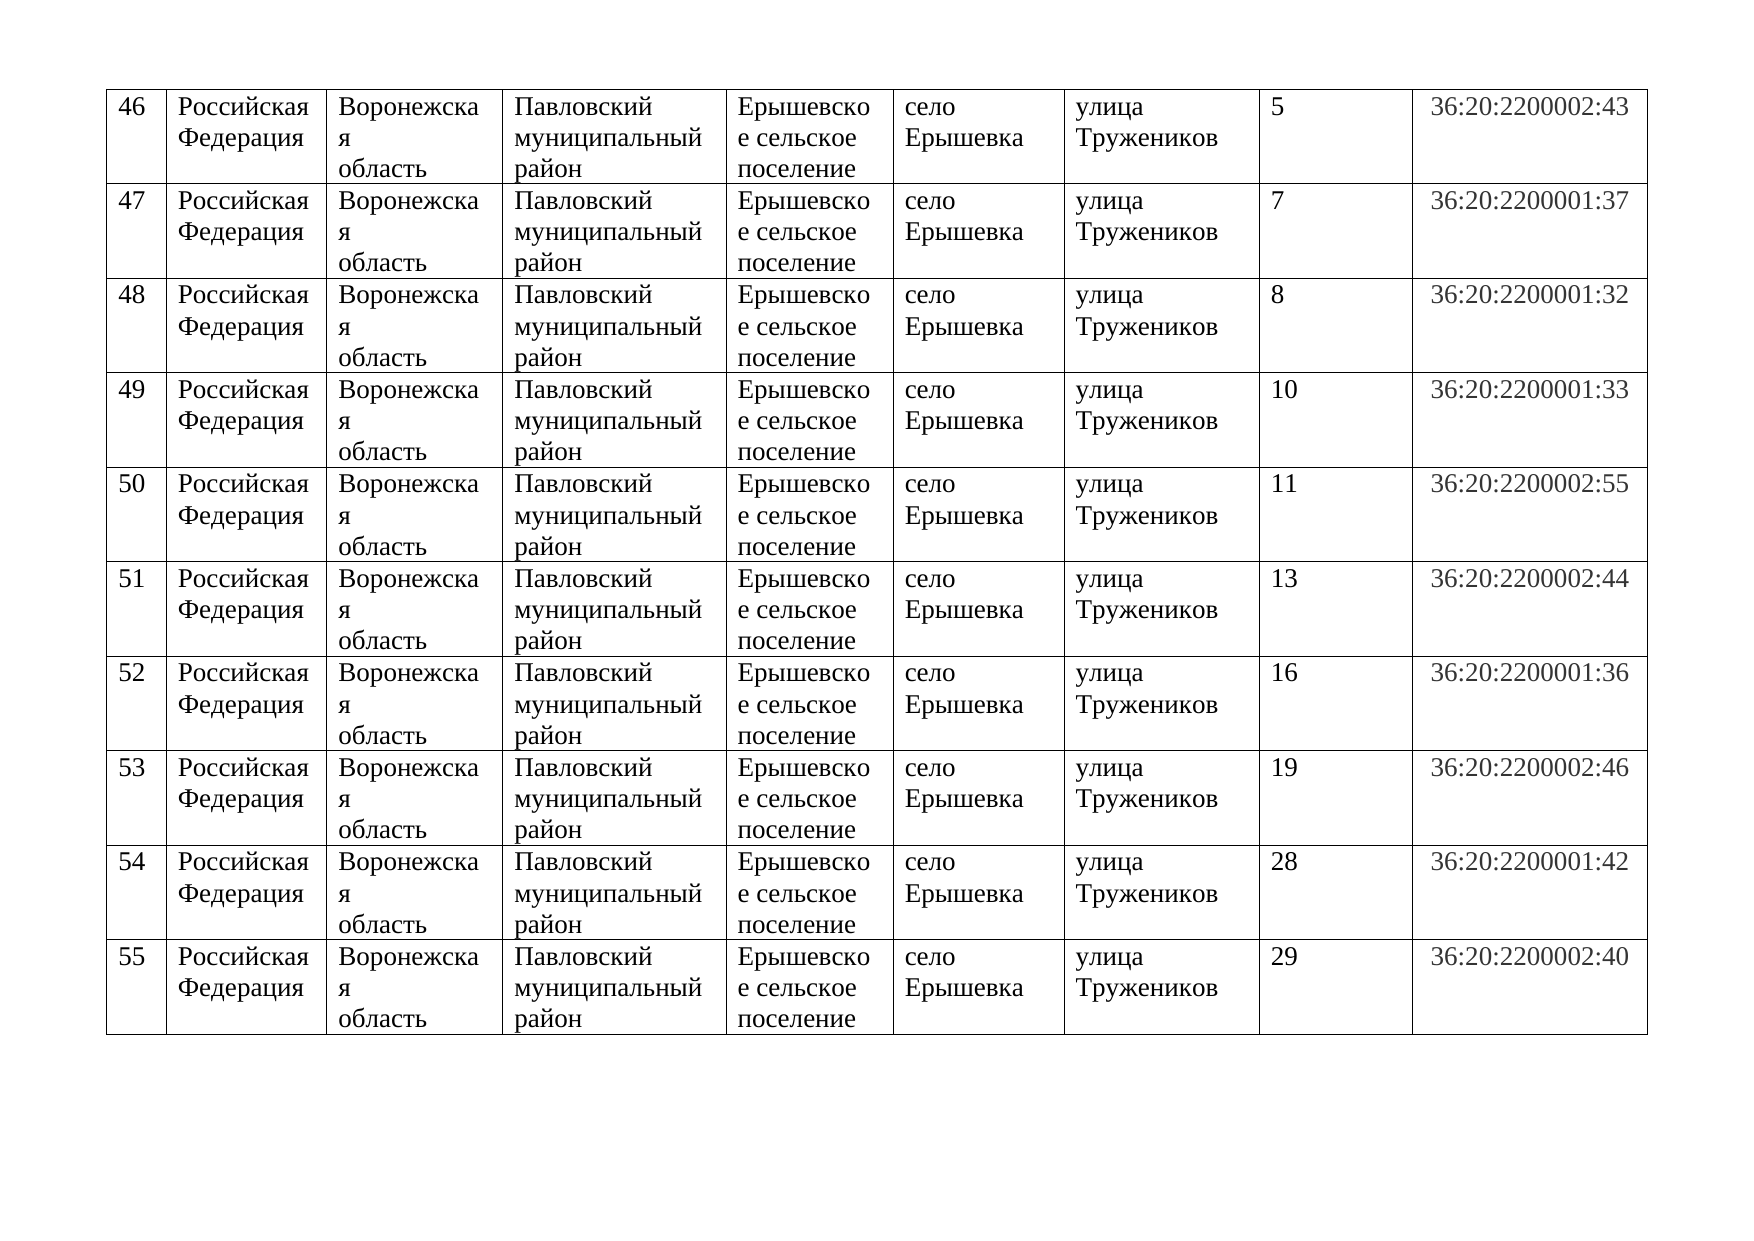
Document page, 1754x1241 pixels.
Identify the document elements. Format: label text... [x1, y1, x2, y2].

table_cell Воронежская область [327, 657, 502, 750]
table_cell 36:20:2200001:37 [1413, 184, 1647, 278]
table_cell Воронежская область [327, 373, 502, 467]
table_cell Воронежская область [327, 751, 502, 844]
table_cell Павловский муниципальный район [503, 657, 726, 750]
table_cell Павловский муниципальный район [503, 468, 726, 561]
table_cell улица Тружеников [1065, 562, 1259, 656]
table_cell Ерышевское сельское поселение [727, 562, 893, 656]
table_cell 36:20:2200001:36 [1413, 657, 1647, 750]
table_cell улица Тружеников [1065, 279, 1259, 372]
table_cell 47 [107, 184, 166, 278]
table_cell 16 [1260, 657, 1412, 750]
table_cell 51 [107, 562, 166, 656]
table_cell Ерышевское сельское поселение [727, 751, 893, 844]
table_cell село Ерышевка [894, 940, 1064, 1033]
table_cell 36:20:2200002:55 [1413, 468, 1647, 561]
table_cell улица Тружеников [1065, 846, 1259, 939]
table_cell Павловский муниципальный район [503, 373, 726, 467]
table_cell Российская Федерация [167, 373, 326, 467]
table_cell Ерышевское сельское поселение [727, 468, 893, 561]
table_cell 36:20:2200002:46 [1413, 751, 1647, 844]
table_cell село Ерышевка [894, 90, 1064, 183]
table_cell Павловский муниципальный район [503, 279, 726, 372]
table_cell 50 [107, 468, 166, 561]
table_cell Воронежская область [327, 184, 502, 278]
table_cell 55 [107, 940, 166, 1033]
table_cell Ерышевское сельское поселение [727, 184, 893, 278]
table_cell Ерышевское сельское поселение [727, 373, 893, 467]
table_cell Воронежская область [327, 279, 502, 372]
table_cell село Ерышевка [894, 562, 1064, 656]
table_cell Воронежская область [327, 940, 502, 1033]
table_cell 28 [1260, 846, 1412, 939]
table_cell 36:20:2200001:42 [1413, 846, 1647, 939]
table_cell улица Тружеников [1065, 184, 1259, 278]
table_cell Ерышевское сельское поселение [727, 846, 893, 939]
table_cell 36:20:2200002:44 [1413, 562, 1647, 656]
table_cell улица Тружеников [1065, 657, 1259, 750]
table_cell 36:20:2200001:33 [1413, 373, 1647, 467]
table_cell улица Тружеников [1065, 940, 1259, 1033]
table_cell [167, 940, 326, 1033]
table_cell село Ерышевка [894, 279, 1064, 372]
table_cell село Ерышевка [894, 657, 1064, 750]
table_cell село Ерышевка [894, 468, 1064, 561]
table_cell Российская Федерация [167, 562, 326, 656]
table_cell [503, 940, 726, 1033]
table_cell Ерышевское сельское поселение [727, 279, 893, 372]
table_cell Российская Федерация [167, 751, 326, 844]
table_cell 19 [1260, 751, 1412, 844]
table_cell Ерышевское сельское поселение [727, 657, 893, 750]
table_cell село Ерышевка [894, 184, 1064, 278]
table_cell 48 [107, 279, 166, 372]
table_cell 29 [1260, 940, 1412, 1033]
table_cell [727, 940, 893, 1033]
table_cell Российская Федерация [167, 184, 326, 278]
table_cell Российская Федерация [167, 657, 326, 750]
table_cell Воронежская область [327, 468, 502, 561]
table_cell Российская Федерация [167, 468, 326, 561]
table_cell 36:20:2200002:43 [1413, 90, 1647, 183]
table_cell Павловский муниципальный район [503, 846, 726, 939]
table_cell улица Тружеников [1065, 373, 1259, 467]
table_cell село Ерышевка [894, 846, 1064, 939]
table_cell Воронежская область [327, 846, 502, 939]
table_cell Воронежская область [327, 90, 502, 183]
table_cell 36:20:2200002:40 [1413, 940, 1647, 1033]
table_cell село Ерышевка [894, 751, 1064, 844]
table_cell Российская Федерация [167, 279, 326, 372]
table_cell 53 [107, 751, 166, 844]
table_cell 52 [107, 657, 166, 750]
table_cell 54 [107, 846, 166, 939]
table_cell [727, 90, 893, 183]
table_cell Воронежская область [327, 562, 502, 656]
table_cell улица Тружеников [1065, 468, 1259, 561]
table_cell 5 [1260, 90, 1412, 183]
table_cell 11 [1260, 468, 1412, 561]
table_cell 13 [1260, 562, 1412, 656]
table_cell улица Тружеников [1065, 90, 1259, 183]
table_cell 36:20:2200001:32 [1413, 279, 1647, 372]
table_cell 10 [1260, 373, 1412, 467]
table_cell Павловский муниципальный район [503, 562, 726, 656]
table_cell Российская Федерация [167, 846, 326, 939]
table_cell 7 [1260, 184, 1412, 278]
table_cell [503, 90, 726, 183]
table_cell улица Тружеников [1065, 751, 1259, 844]
table_cell Павловский муниципальный район [503, 751, 726, 844]
table_cell 8 [1260, 279, 1412, 372]
table_cell Павловский муниципальный район [503, 184, 726, 278]
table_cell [167, 90, 326, 183]
table_cell 46 [107, 90, 166, 183]
table_cell 49 [107, 373, 166, 467]
table_cell село Ерышевка [894, 373, 1064, 467]
